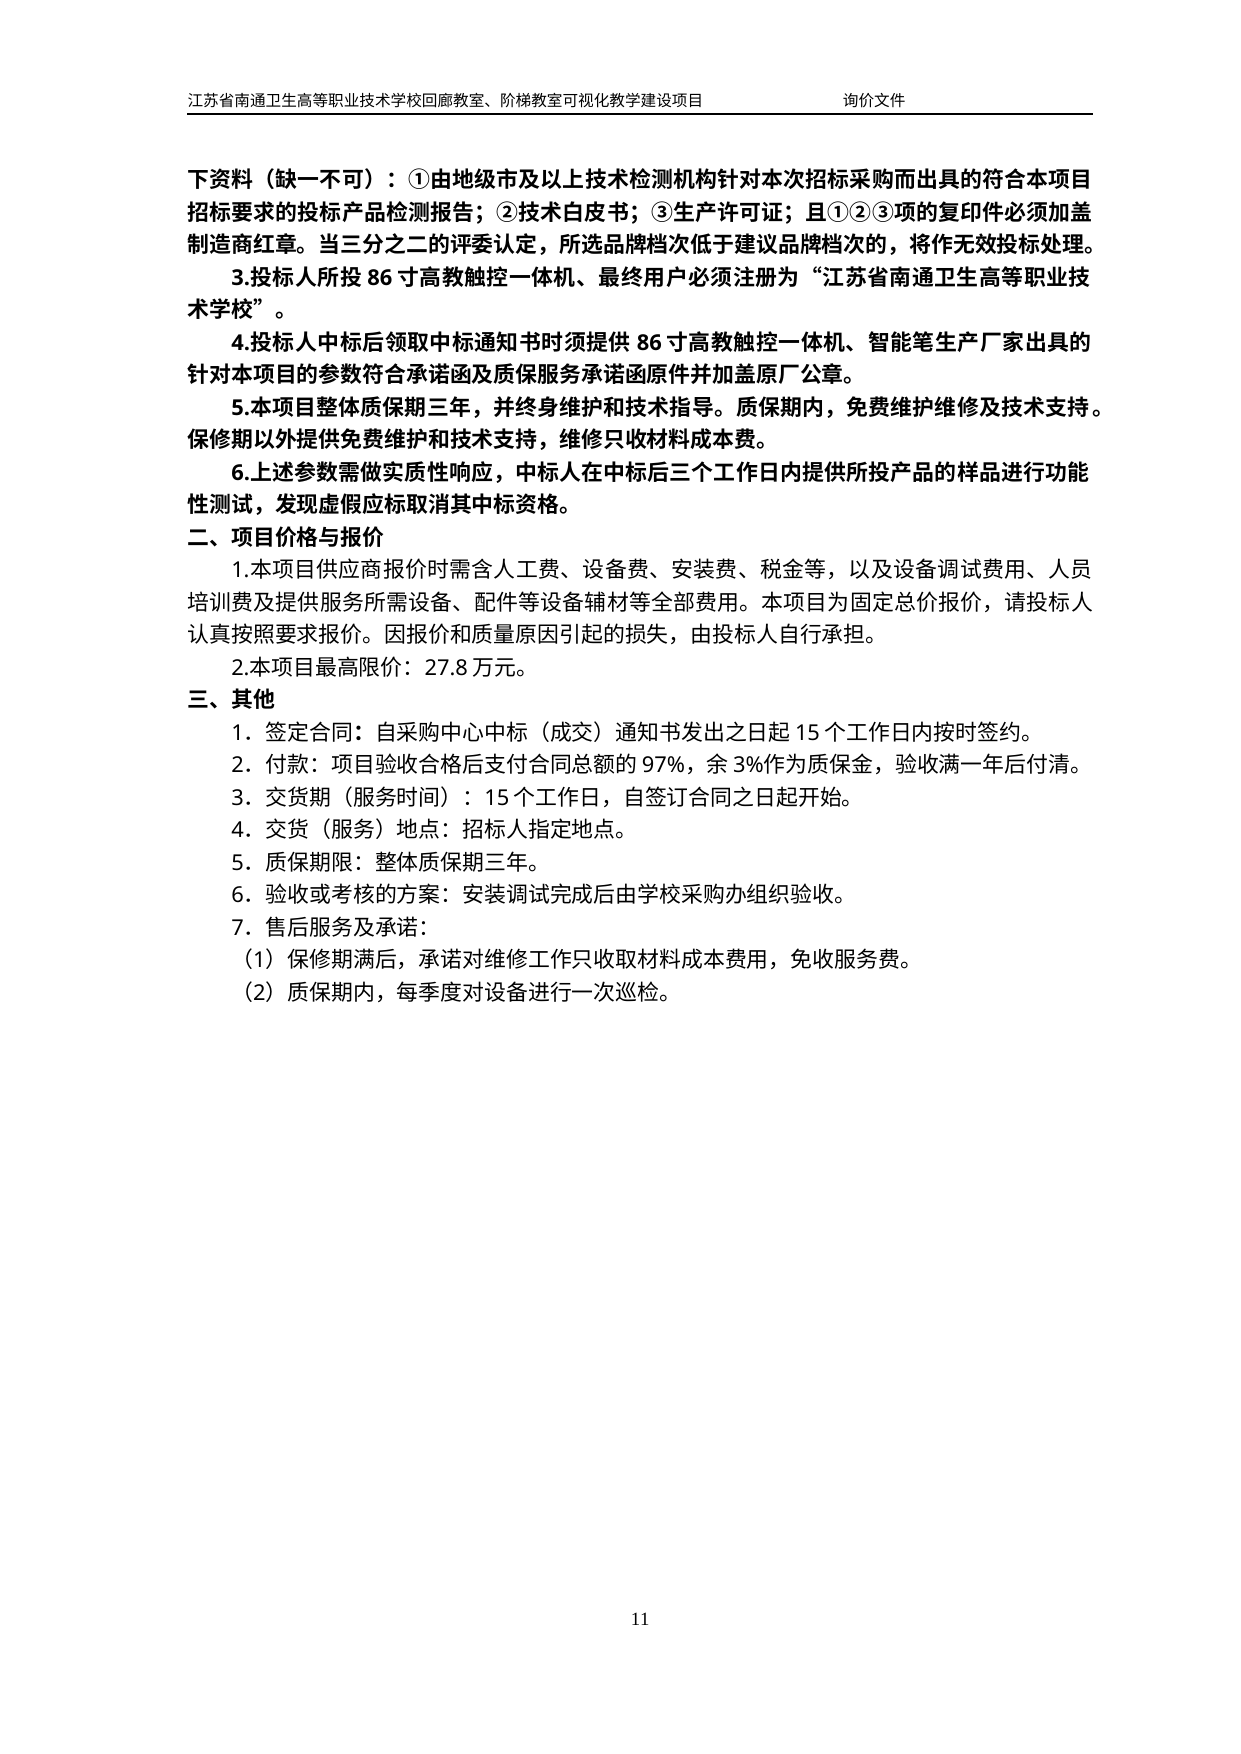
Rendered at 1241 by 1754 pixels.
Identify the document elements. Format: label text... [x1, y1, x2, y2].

text 6.上述参数需做实质性响应，中标人在中标后三个工作日内提供所投产品的样品进行功能性测试，发现虚假应标取消其中标资格。 [187, 454, 1093, 519]
text 2.本项目最高限价：27.8万元。 [187, 649, 1093, 682]
text 1.本项目供应商报价时需含人工费、设备费、安装费、税金等，以及设备调试费用、人员培训费及提供服务所需设备、配件等设备辅材等全部费用。本项目为固定总价报价，请投标人认真按照要求报价。因报价和质量原因引起的损失，由投标人自行承担。 [187, 552, 1093, 649]
text 7．售后服务及承诺： [187, 909, 1093, 942]
text 6．验收或考核的方案：安装调试完成后由学校采购办组织验收。 [187, 877, 1093, 909]
text 5.本项目整体质保期三年，并终身维护和技术指导。质保期内，免费维护维修及技术支持。保修期以外提供免费维护和技术支持，维修只收材料成本费。 [187, 389, 1093, 454]
text 二、项目价格与报价 [187, 519, 1093, 552]
text 4.投标人中标后领取中标通知书时须提供86寸高教触控一体机、智能笔生产厂家出具的针对本项目的参数符合承诺函及质保服务承诺函原件并加盖原厂公章。 [187, 324, 1093, 389]
text 5．质保期限：整体质保期三年。 [187, 844, 1093, 877]
text （2）质保期内，每季度对设备进行一次巡检。 [187, 974, 1093, 1007]
text 三、其他 [187, 682, 1093, 714]
text 1．签定合同：自采购中心中标（成交）通知书发出之日起15个工作日内按时签约。 [187, 714, 1093, 747]
text （1）保修期满后，承诺对维修工作只收取材料成本费用，免收服务费。 [187, 942, 1093, 974]
text 3.投标人所投86寸高教触控一体机、最终用户必须注册为“江苏省南通卫生高等职业技术学校”。 [187, 259, 1093, 324]
text 4．交货（服务）地点：招标人指定地点。 [187, 812, 1093, 844]
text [187, 162, 1093, 259]
text 3．交货期（服务时间）：15个工作日，自签订合同之日起开始。 [187, 779, 1093, 812]
text 2．付款：项目验收合格后支付合同总额的97%，余3%作为质保金，验收满一年后付清。 [187, 747, 1093, 779]
